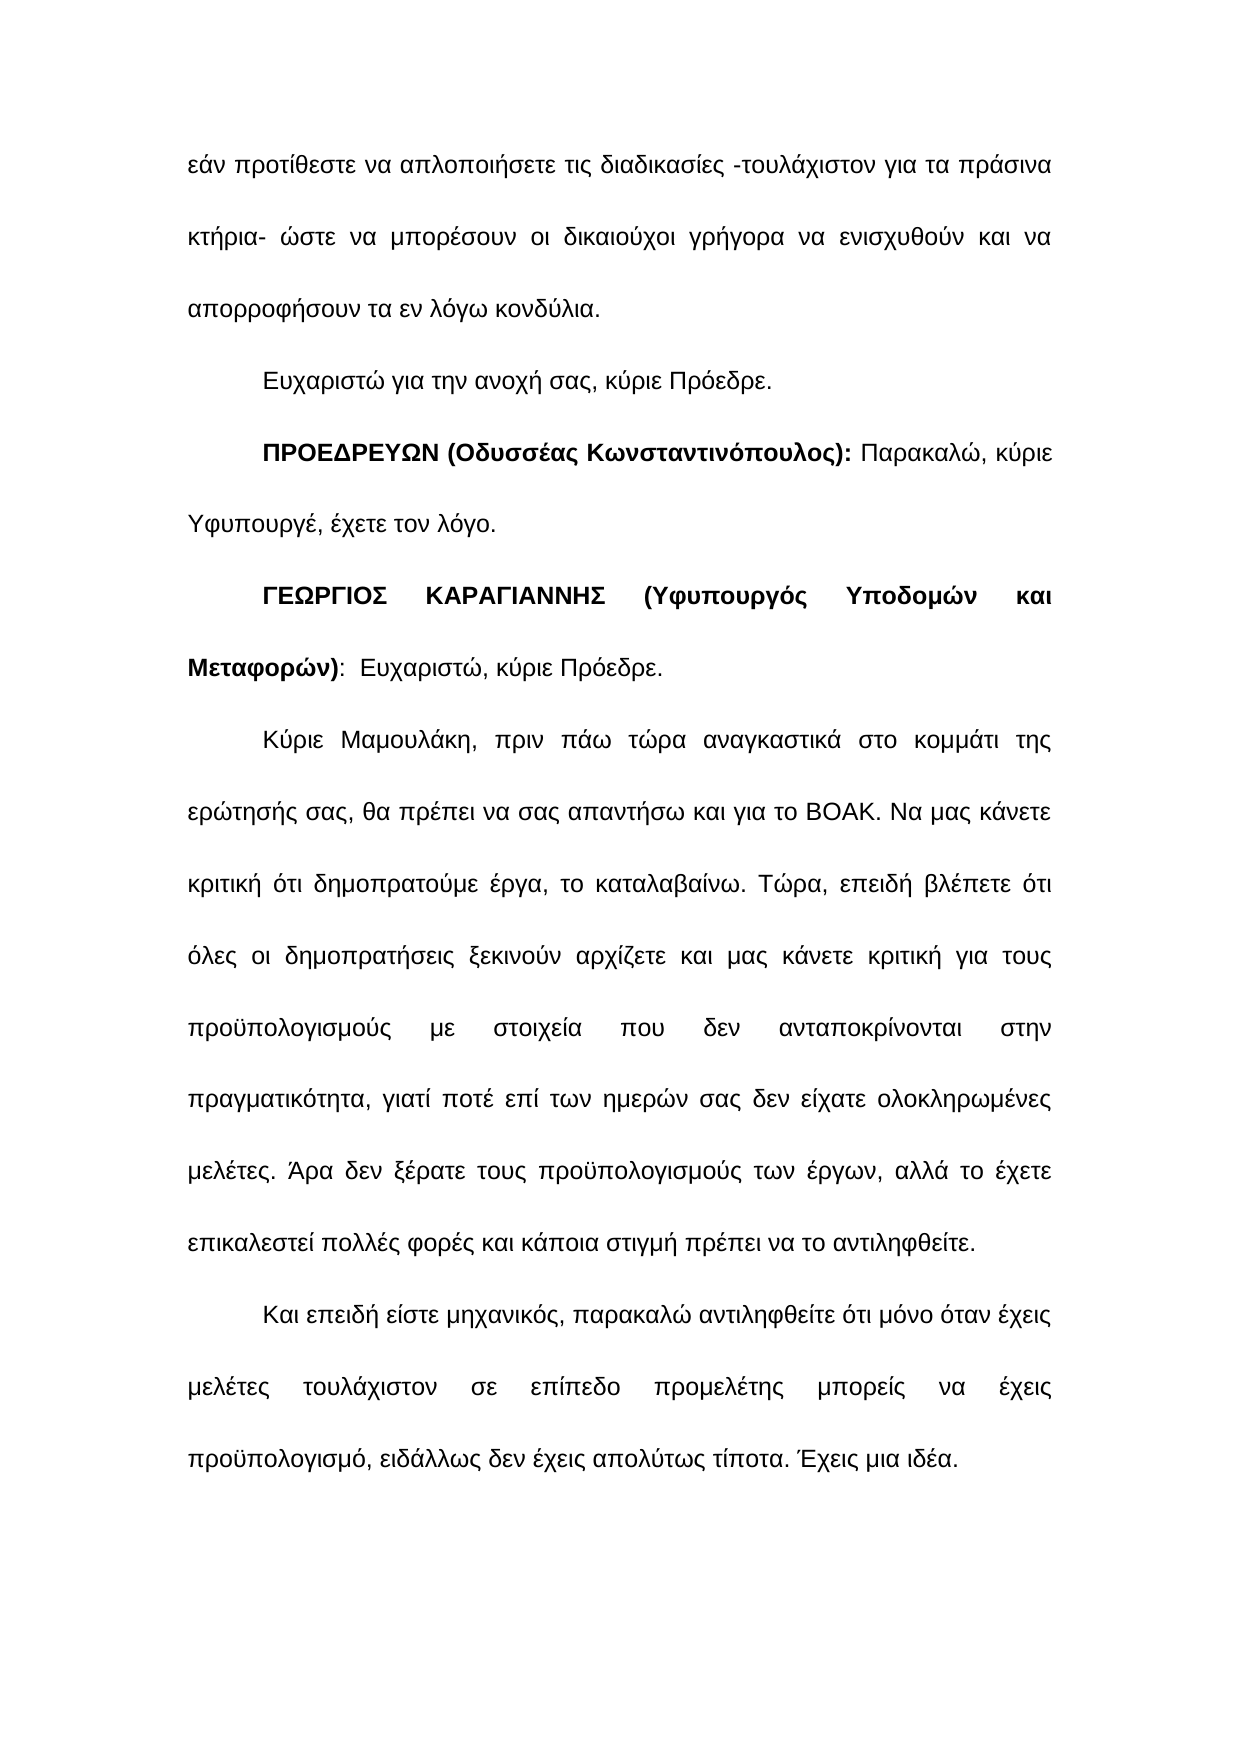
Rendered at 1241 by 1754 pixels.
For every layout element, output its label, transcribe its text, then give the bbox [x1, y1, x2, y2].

text ΓΕΩΡΓΙΟΣ ΚΑΡΑΓΙΑΝΝΗΣ (Υφυπουργός Υποδομών και Μεταφορών): Ευχαριστώ, κύριε Πρόεδρε. [187, 581, 1053, 682]
text Κύριε Μαμουλάκη, πριν πάω τώρα αναγκαστικά στο κομμάτι της ερώτησής σας, θα πρέπει να σας απαντήσω και για το ΒΟΑΚ. Να μας κάνετε κριτική ότι δημοπρατούμε έργα, το καταλαβαίνω. Τώρα, επειδή βλέπετε ότι όλες οι δημοπρατήσεις ξεκινούν αρχίζετε και μας κάνετε κριτική για τους προϋπολογισμούς με στοιχεία που δεν ανταποκρίνονται στην πραγματικότητα, γιατί ποτέ επί των ημερών σας δεν είχατε ολοκληρωμένες μελέτες. Άρα δεν ξέρατε τους προϋπολογισμούς των έργων, αλλά το έχετε επικαλεστεί πολλές φορές και κάποια στιγμή πρέπει να το αντιληφθείτε. [187, 725, 1053, 1257]
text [187, 150, 1053, 322]
text Και επειδή είστε μηχανικός, παρακαλώ αντιληφθείτε ότι μόνο όταν έχεις μελέτες τουλάχιστον σε επίπεδο προμελέτης μπορείς να έχεις προϋπολογισμό, ειδάλλως δεν έχεις απολύτως τίποτα. Έχεις μια ιδέα. [187, 1300, 1053, 1472]
text ΠΡΟΕΔΡΕΥΩΝ (Οδυσσέας Κωνσταντινόπουλος): Παρακαλώ, κύριε Υφυπουργέ, έχετε τον λόγο. [187, 437, 1053, 538]
text Ευχαριστώ για την ανοχή σας, κύριε Πρόεδρε. [187, 366, 1053, 394]
